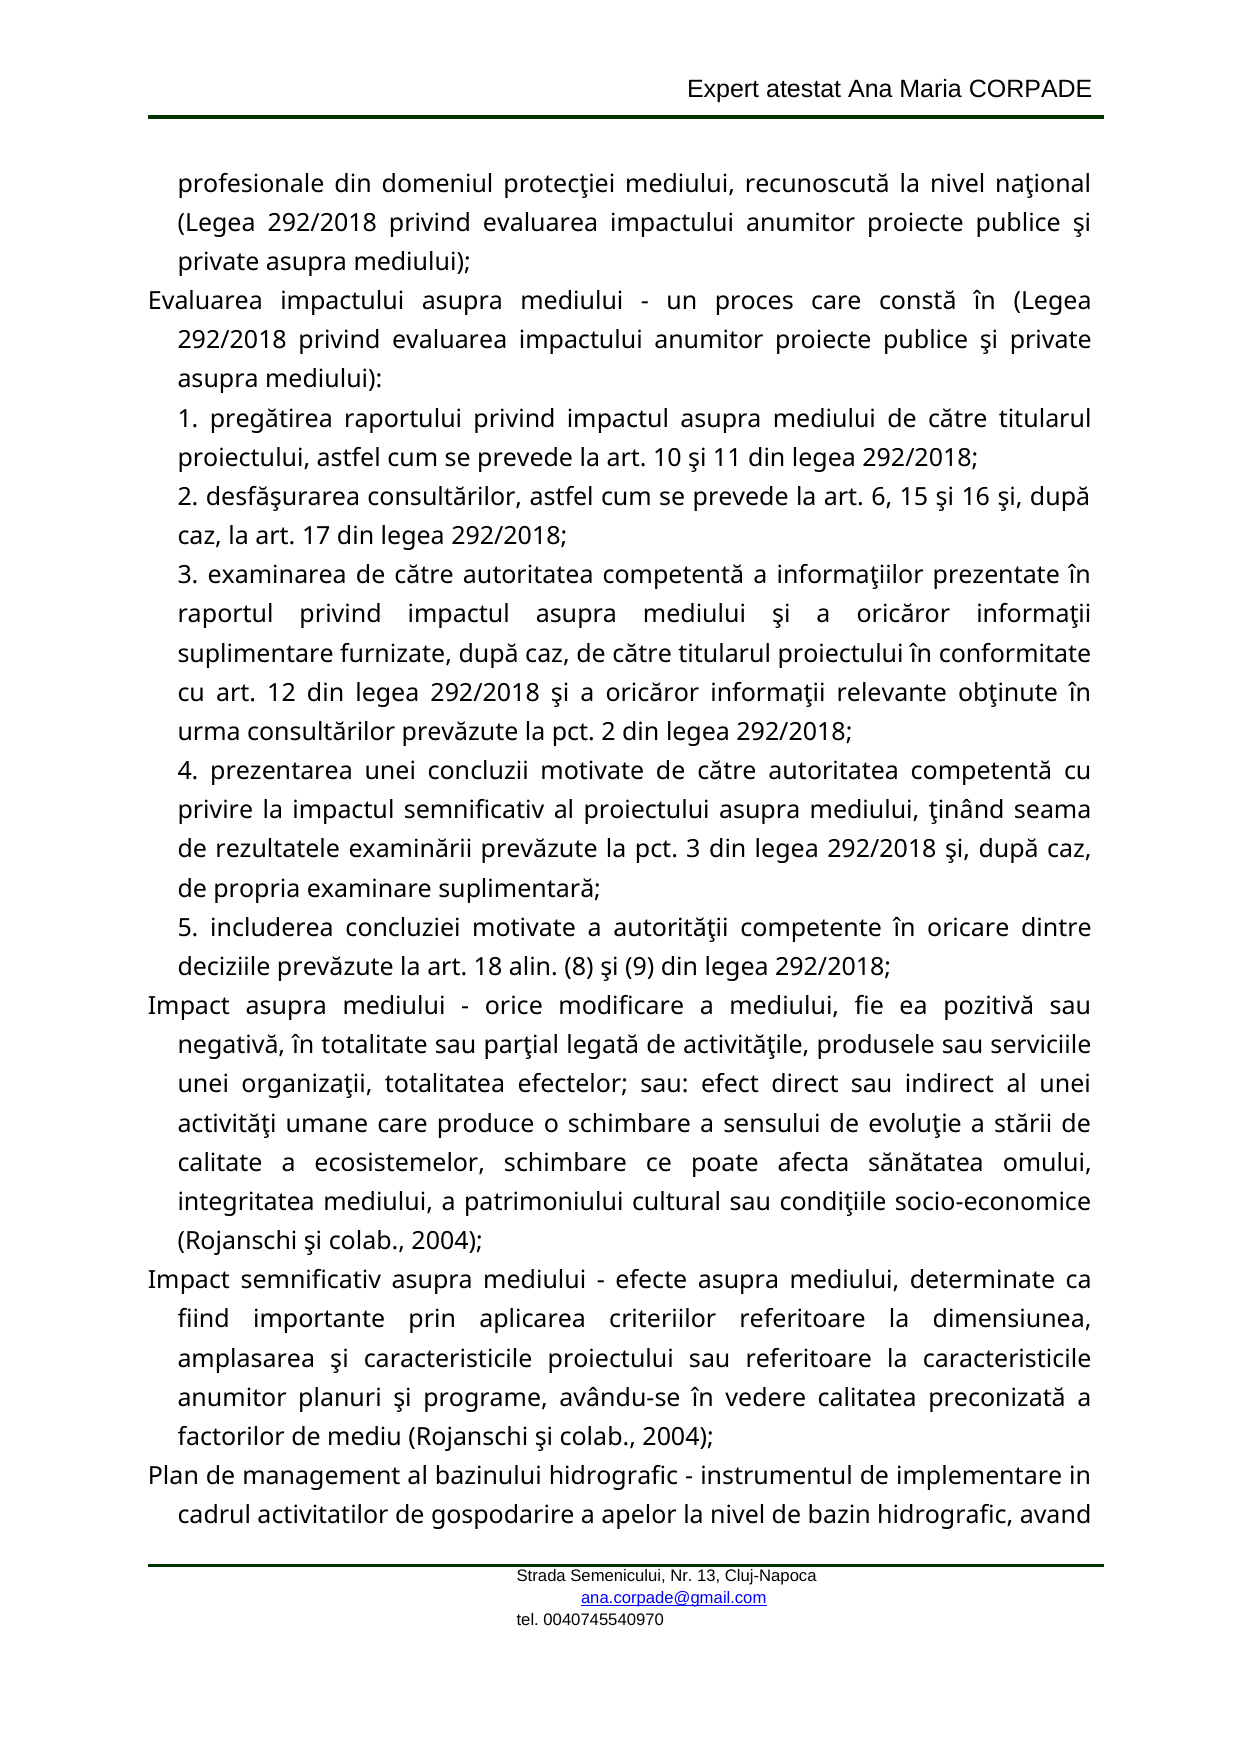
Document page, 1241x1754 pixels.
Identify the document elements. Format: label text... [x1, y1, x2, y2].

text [148, 1458, 1092, 1531]
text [148, 165, 1092, 278]
text Impact semnificativ asupra mediului - efecte asupra mediului, determinate ca fiind importante prin aplicarea criteriilor referitoare la dimensiunea, amplasarea şi caracteristicile proiectului sau referitoare la caracteristicile anumitor planuri şi programe, avându-se în vedere calitatea preconizată a factorilor de mediu (Rojanschi şi colab., 2004); [148, 1262, 1092, 1453]
text 1. pregătirea raportului privind impactul asupra mediului de către titularul proiectului, astfel cum se prevede la art. 10 şi 11 din legea 292/2018; [177, 400, 1092, 473]
text 4. prezentarea unei concluzii motivate de către autoritatea competentă cu privire la impactul semnificativ al proiectului asupra mediului, ţinând seama de rezultatele examinării prevăzute la pct. 3 din legea 292/2018 şi, după caz, de propria examinare suplimentară; [177, 753, 1092, 904]
text Evaluarea impactului asupra mediului - un proces care constă în (Legea 292/2018 privind evaluarea impactului anumitor proiecte publice şi private asupra mediului): [148, 283, 1092, 395]
text 3. examinarea de către autoritatea competentă a informaţiilor prezentate în raportul privind impactul asupra mediului şi a oricăror informaţii suplimentare furnizate, după caz, de către titularul proiectului în conformitate cu art. 12 din legea 292/2018 şi a oricăror informaţii relevante obţinute în urma consultărilor prevăzute la pct. 2 din legea 292/2018; [177, 557, 1092, 748]
text 2. desfăşurarea consultărilor, astfel cum se prevede la art. 6, 15 şi 16 şi, după caz, la art. 17 din legea 292/2018; [177, 479, 1092, 552]
text 5. includerea concluziei motivate a autorităţii competente în oricare dintre deciziile prevăzute la art. 18 alin. (8) şi (9) din legea 292/2018; [177, 909, 1092, 983]
text Impact asupra mediului - orice modificare a mediului, fie ea pozitivă sau negativă, în totalitate sau parţial legată de activităţile, produsele sau serviciile unei organizaţii, totalitatea efectelor; sau: efect direct sau indirect al unei activităţi umane care produce o schimbare a sensului de evoluţie a stării de calitate a ecosistemelor, schimbare ce poate afecta sănătatea omului, integritatea mediului, a patrimoniului cultural sau condiţiile socio-economice (Rojanschi şi colab., 2004); [148, 988, 1092, 1257]
